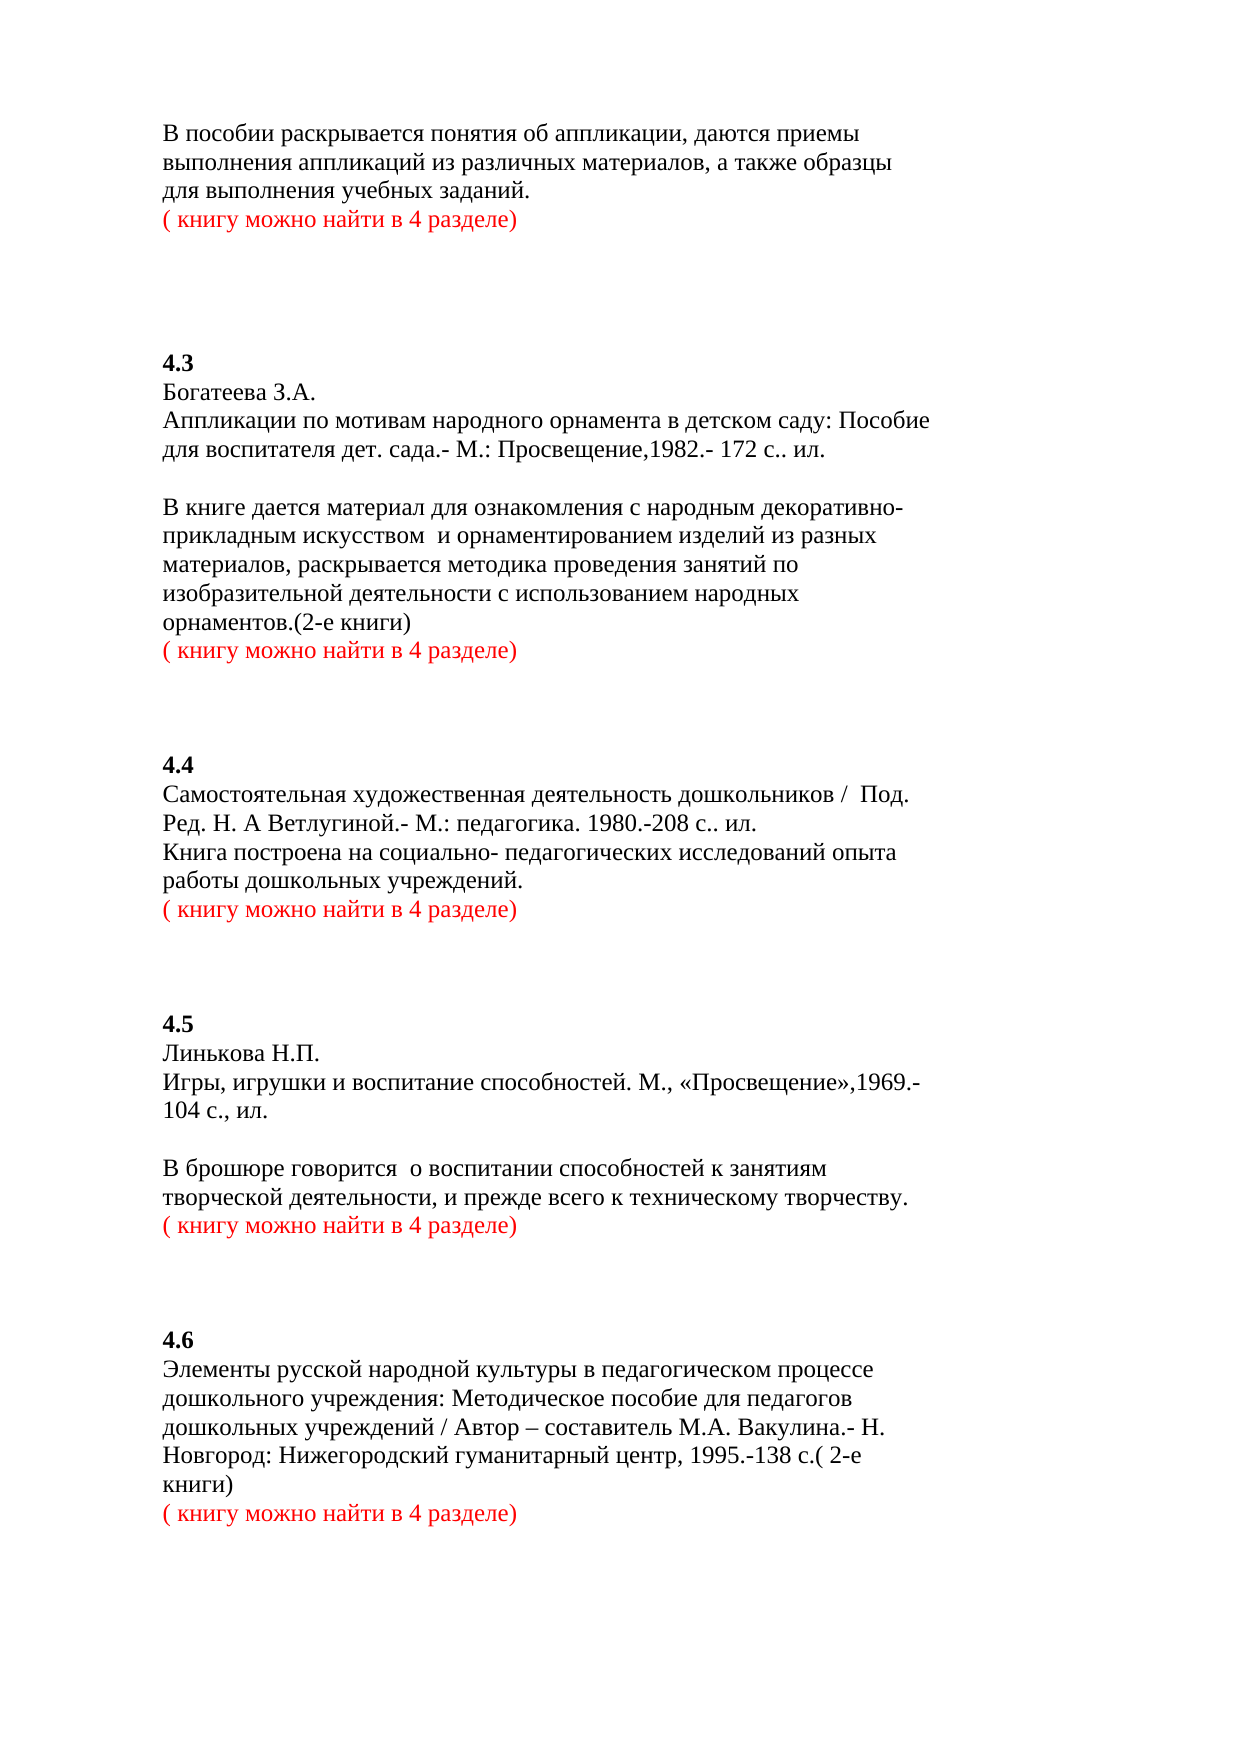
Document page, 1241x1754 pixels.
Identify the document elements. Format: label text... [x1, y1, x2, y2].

text 4.4 [162, 751, 930, 779]
text 4.5 [162, 1009, 930, 1038]
text ( книгу можно найти в 4 разделе) [162, 894, 930, 923]
text Элементы русской народной культуры в педагогическом процессе дошкольного учреждения: Методическое пособие для педагогов дошкольных учреждений / Автор – составитель М.А. Вакулина.- Н. Новгород: Нижегородский гуманитарный центр, 1995.-138 с.( 2-е книги) [162, 1354, 930, 1498]
text В пособии раскрывается понятия об аппликации, даются приемы выполнения аппликаций из различных материалов, а также образцы для выполнения учебных заданий. [162, 118, 930, 204]
text Игры, игрушки и воспитание способностей. М., «Просвещение»,1969.-104 с., ил. [162, 1067, 930, 1124]
text 4.3 [162, 348, 930, 377]
text В брошюре говорится о воспитании способностей к занятиям творческой деятельности, и прежде всего к техническому творчеству. [162, 1153, 930, 1211]
text ( книгу можно найти в 4 разделе) [162, 204, 930, 233]
text 4.6 [162, 1326, 930, 1354]
text Линькова Н.П. [162, 1038, 930, 1067]
text Самостоятельная художественная деятельность дошкольников / Под. Ред. Н. А Ветлугиной.- М.: педагогика. 1980.-208 с.. ил. [162, 779, 930, 837]
text ( книгу можно найти в 4 разделе) [162, 636, 930, 664]
text Богатеева З.А. [162, 377, 930, 406]
text Книга построена на социально- педагогических исследований опыта работы дошкольных учреждений. [162, 837, 930, 894]
text ( книгу можно найти в 4 разделе) [162, 1498, 930, 1527]
text Аппликации по мотивам народного орнамента в детском саду: Пособие для воспитателя дет. сада.- М.: Просвещение,1982.- 172 с.. ил. [162, 406, 930, 463]
text ( книгу можно найти в 4 разделе) [162, 1211, 930, 1239]
